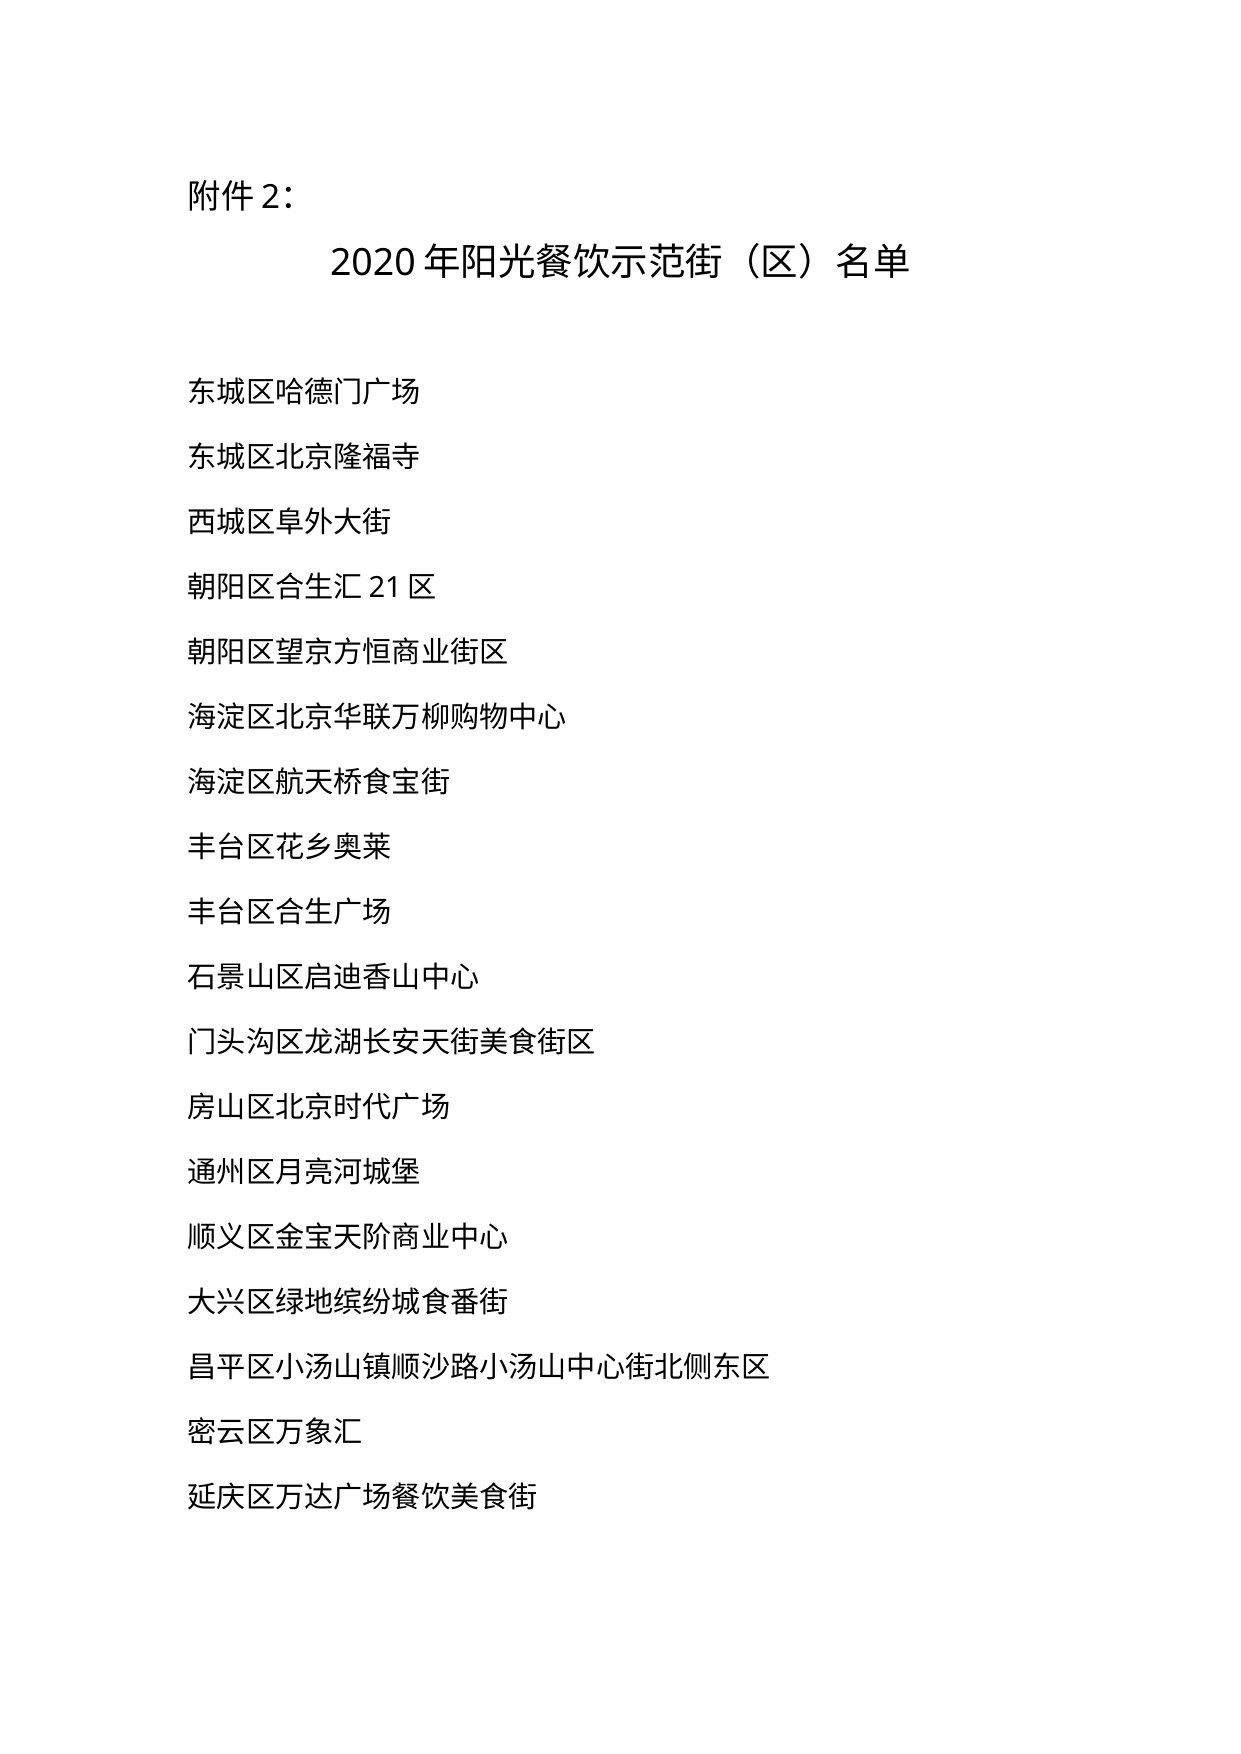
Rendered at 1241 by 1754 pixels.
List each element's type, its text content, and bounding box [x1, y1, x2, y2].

text 附件2： [187, 162, 1053, 227]
text 西城区阜外大街 [187, 487, 1053, 552]
text 海淀区航天桥食宝街 [187, 747, 1053, 812]
text 昌平区小汤山镇顺沙路小汤山中心街北侧东区 [187, 1332, 1053, 1397]
text 房山区北京时代广场 [187, 1072, 1053, 1137]
text 石景山区启迪香山中心 [187, 942, 1053, 1007]
text 丰台区合生广场 [187, 877, 1053, 942]
text 2020年阳光餐饮示范街（区）名单 [187, 227, 1053, 292]
text 丰台区花乡奥莱 [187, 812, 1053, 877]
text 朝阳区望京方恒商业街区 [187, 617, 1053, 682]
text 延庆区万达广场餐饮美食街 [187, 1462, 1053, 1527]
text 通州区月亮河城堡 [187, 1137, 1053, 1202]
text 门头沟区龙湖长安天街美食街区 [187, 1007, 1053, 1072]
text 海淀区北京华联万柳购物中心 [187, 682, 1053, 747]
text 密云区万象汇 [187, 1397, 1053, 1462]
text 东城区哈德门广场 [187, 357, 1053, 422]
text 顺义区金宝天阶商业中心 [187, 1202, 1053, 1267]
text 朝阳区合生汇21区 [187, 552, 1053, 617]
text 东城区北京隆福寺 [187, 422, 1053, 487]
text 大兴区绿地缤纷城食番街 [187, 1267, 1053, 1332]
